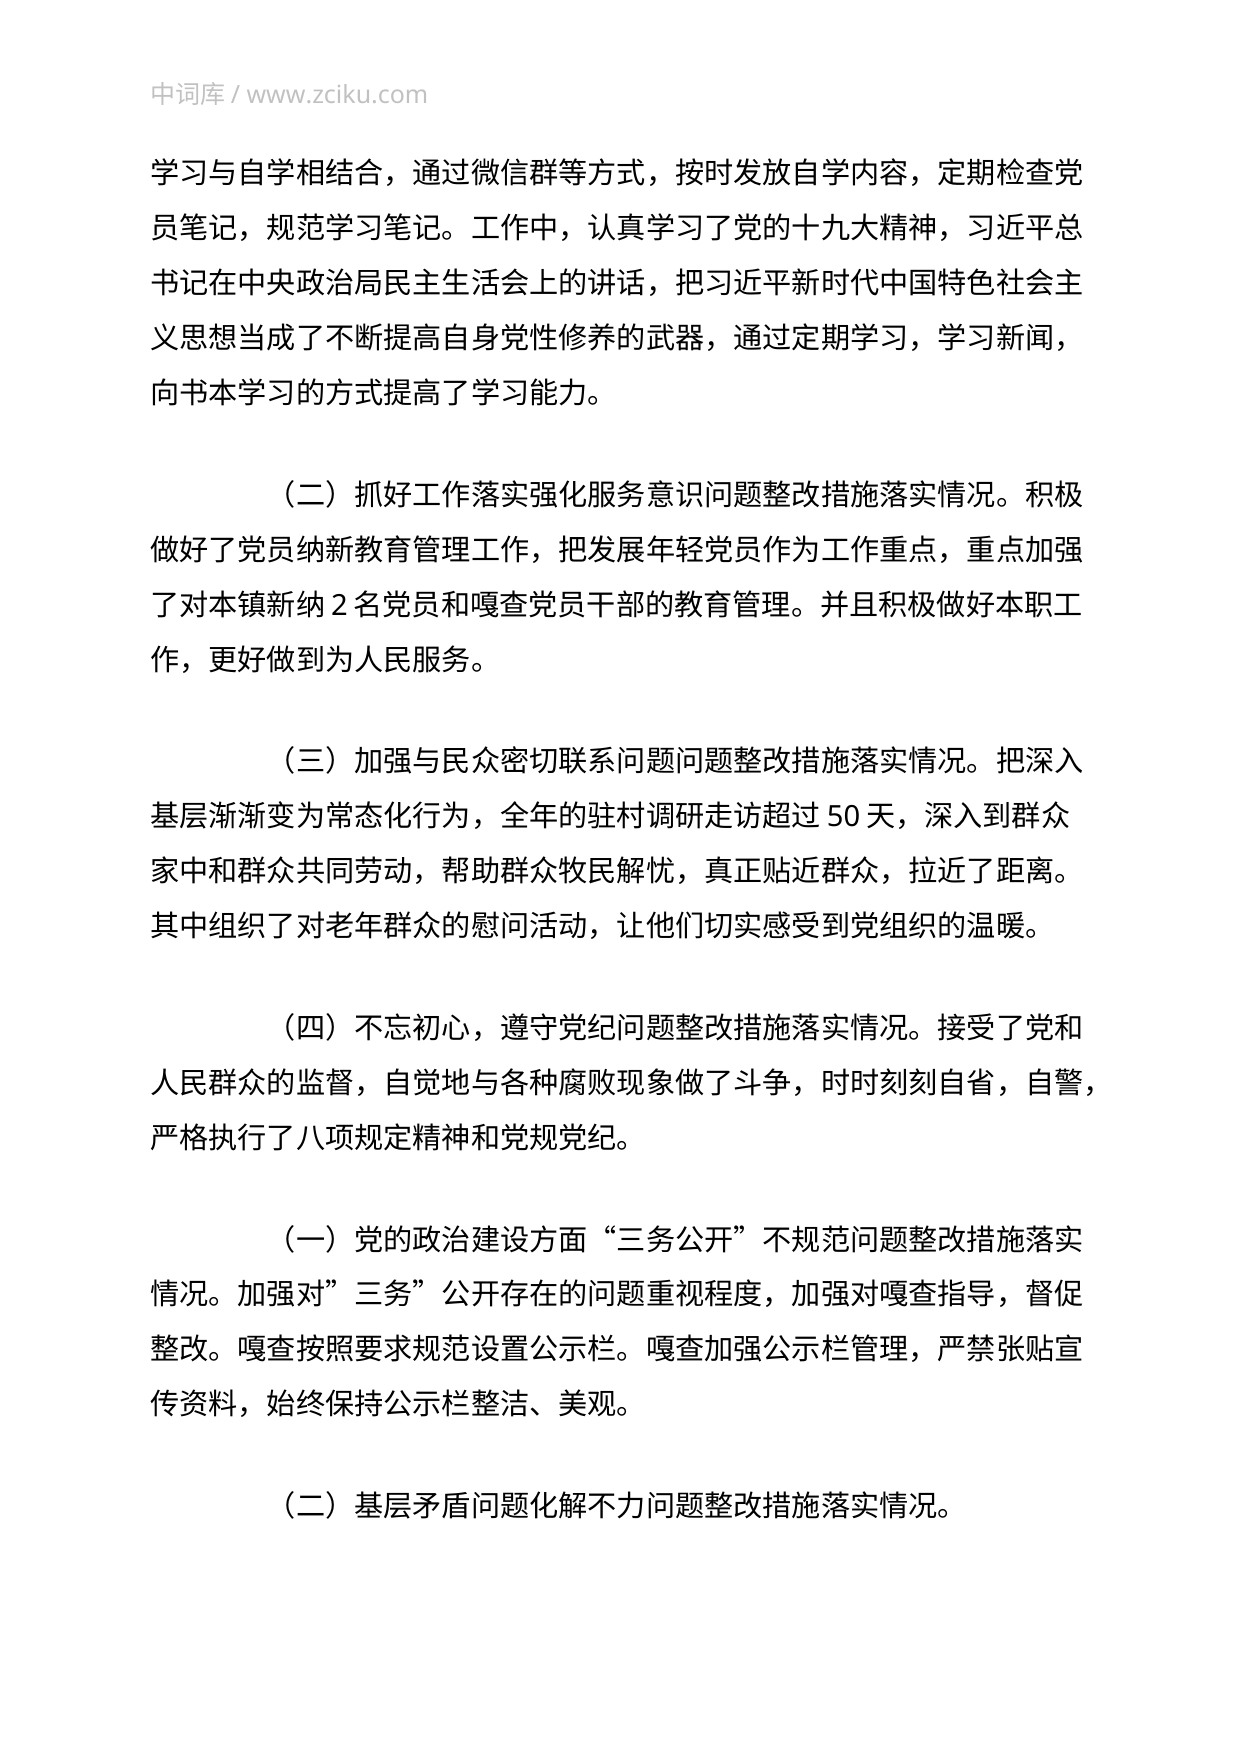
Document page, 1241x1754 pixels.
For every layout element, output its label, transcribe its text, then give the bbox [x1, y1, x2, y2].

text （二）抓好工作落实强化服务意识问题整改措施落实情况。积极做好了党员纳新教育管理工作，把发展年轻党员作为工作重点，重点加强了对本镇新纳2名党员和嘎查党员干部的教育管理。并且积极做好本职工作，更好做到为人民服务。 [150, 471, 1090, 678]
text （四）不忘初心，遵守党纪问题整改措施落实情况。接受了党和人民群众的监督，自觉地与各种腐败现象做了斗争，时时刻刻自省，自警，严格执行了八项规定精神和党规党纪。 [150, 1004, 1090, 1157]
text （一）党的政治建设方面“三务公开”不规范问题整改措施落实情况。加强对”三务”公开存在的问题重视程度，加强对嘎查指导，督促整改。嘎查按照要求规范设置公示栏。嘎查加强公示栏管理，严禁张贴宣传资料，始终保持公示栏整洁、美观。 [150, 1216, 1090, 1423]
text （二）基层矛盾问题化解不力问题整改措施落实情况。 [150, 1482, 1090, 1525]
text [150, 150, 1090, 412]
text （三）加强与民众密切联系问题问题整改措施落实情况。把深入基层渐渐变为常态化行为，全年的驻村调研走访超过50天，深入到群众家中和群众共同劳动，帮助群众牧民解忧，真正贴近群众，拉近了距离。其中组织了对老年群众的慰问活动，让他们切实感受到党组织的温暖。 [150, 738, 1090, 945]
